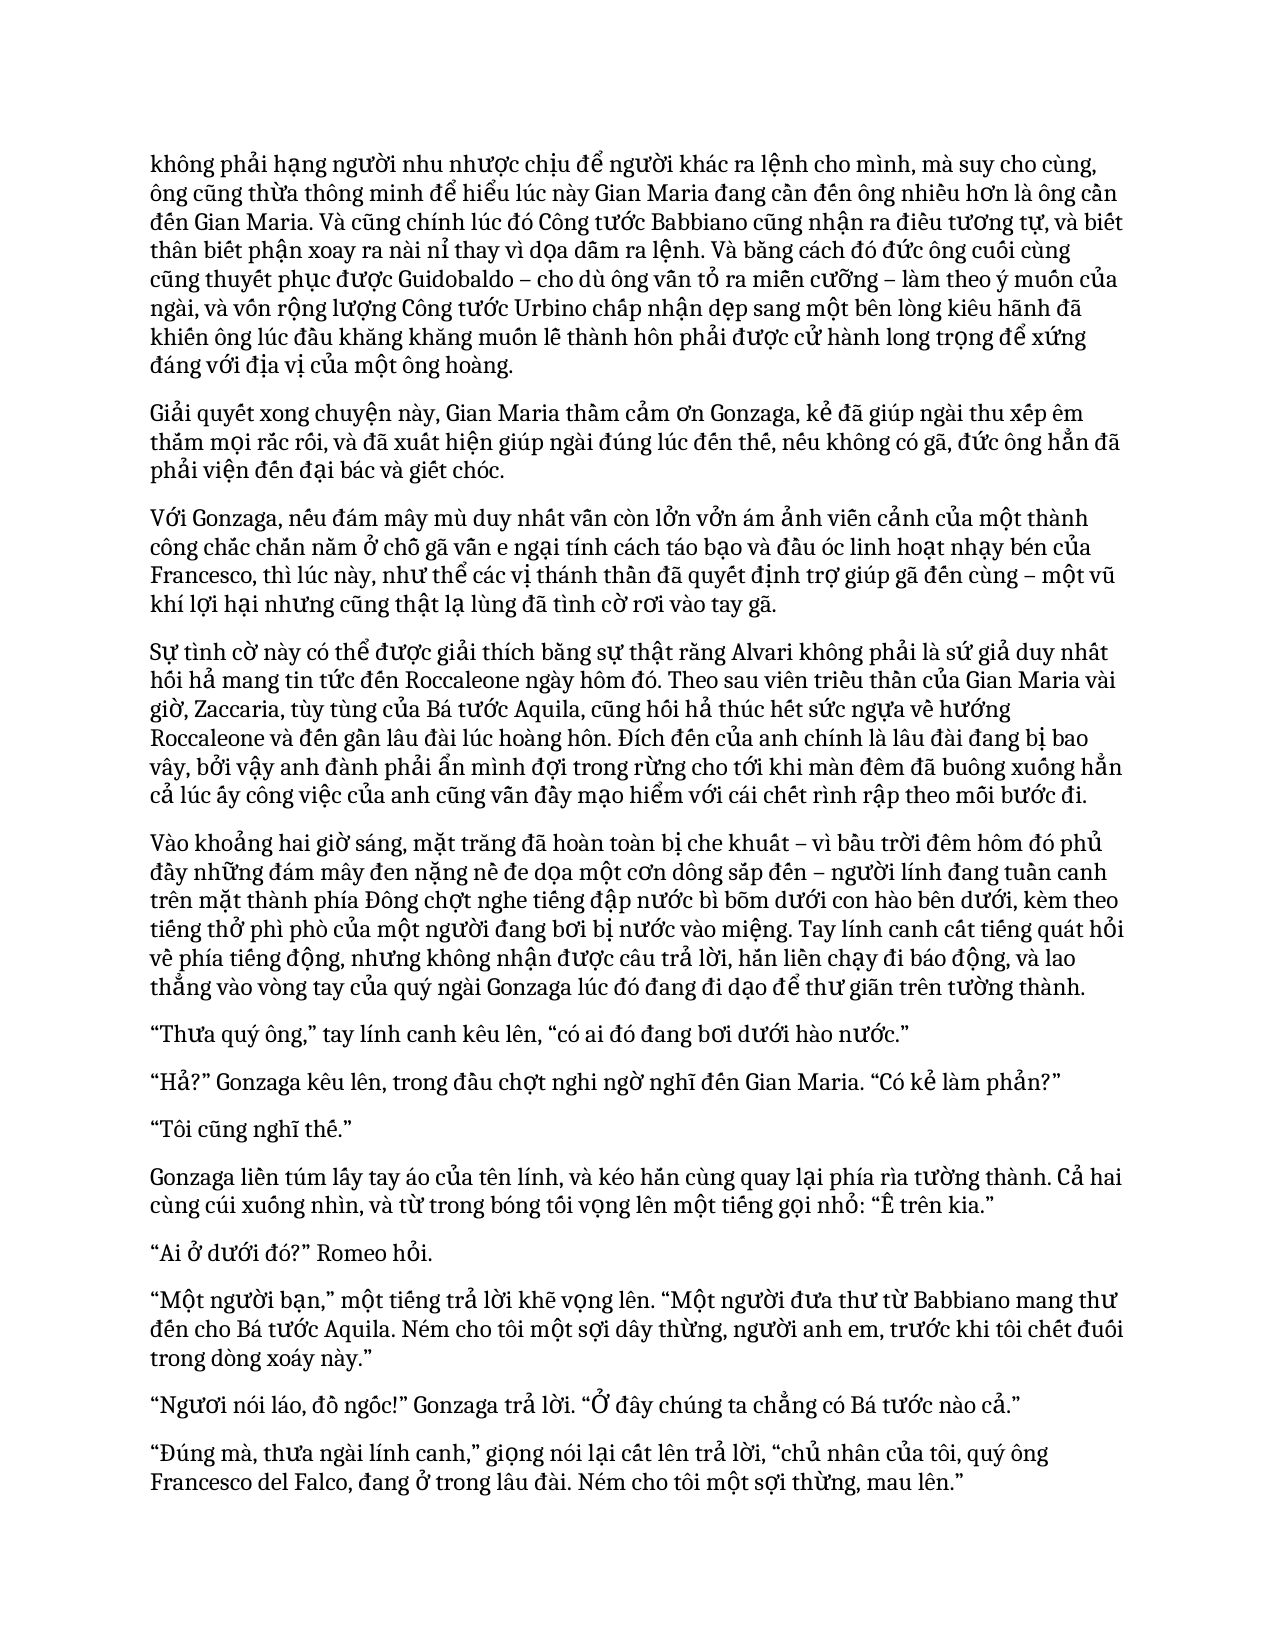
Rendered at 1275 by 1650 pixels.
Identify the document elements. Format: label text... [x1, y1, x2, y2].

text “Hả?” Gonzaga kêu lên, trong đầu chợt nghi ngờ nghĩ đến Gian Maria. “Có kẻ làm phản?” [150, 1067, 1125, 1096]
text Vào khoảng hai giờ sáng, mặt trăng đã hoàn toàn bị che khuất – vì bầu trời đêm hôm đó phủ đầy những đám mây đen nặng nề đe dọa một cơn dông sắp đến – người lính đang tuần canh trên mặt thành phía Đông chợt nghe tiếng đập nước bì bõm dưới con hào bên dưới, kèm theo tiếng thở phì phò của một người đang bơi bị nước vào miệng. Tay lính canh cất tiếng quát hỏi về phía tiếng động, nhưng không nhận được câu trả lời, hắn liền chạy đi báo động, và lao thẳng vào vòng tay của quý ngài Gonzaga lúc đó đang đi dạo để thư giãn trên tường thành. [150, 829, 1125, 1001]
text “Tôi cũng nghĩ thế.” [150, 1115, 1125, 1144]
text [150, 150, 1125, 380]
text “Ai ở dưới đó?” Romeo hỏi. [150, 1239, 1125, 1267]
text Với Gonzaga, nếu đám mây mù duy nhất vẫn còn lởn vởn ám ảnh viễn cảnh của một thành công chắc chắn nằm ở chỗ gã vẫn e ngại tính cách táo bạo và đầu óc linh hoạt nhạy bén của Francesco, thì lúc này, như thể các vị thánh thần đã quyết định trợ giúp gã đến cùng – một vũ khí lợi hại nhưng cũng thật lạ lùng đã tình cờ rơi vào tay gã. [150, 504, 1125, 619]
text “Ngươi nói láo, đồ ngốc!” Gonzaga trả lời. “Ở đây chúng ta chẳng có Bá tước nào cả.” [150, 1391, 1125, 1420]
text Gonzaga liền túm lấy tay áo của tên lính, và kéo hắn cùng quay lại phía rìa tường thành. Cả hai cùng cúi xuống nhìn, và từ trong bóng tối vọng lên một tiếng gọi nhỏ: “Ê trên kia.” [150, 1162, 1125, 1220]
text “Đúng mà, thưa ngài lính canh,” giọng nói lại cất lên trả lời, “chủ nhân của tôi, quý ông Francesco del Falco, đang ở trong lâu đài. Ném cho tôi một sợi thừng, mau lên.” [150, 1439, 1125, 1496]
text “Thưa quý ông,” tay lính canh kêu lên, “có ai đó đang bơi dưới hào nước.” [150, 1020, 1125, 1049]
text Giải quyết xong chuyện này, Gian Maria thầm cảm ơn Gonzaga, kẻ đã giúp ngài thu xếp êm thắm mọi rắc rối, và đã xuất hiện giúp ngài đúng lúc đến thế, nếu không có gã, đức ông hẳn đã phải viện đến đại bác và giết chóc. [150, 399, 1125, 485]
text “Một người bạn,” một tiếng trả lời khẽ vọng lên. “Một người đưa thư từ Babbiano mang thư đến cho Bá tước Aquila. Ném cho tôi một sợi dây thừng, người anh em, trước khi tôi chết đuối trong dòng xoáy này.” [150, 1286, 1125, 1372]
text Sự tình cờ này có thể được giải thích bằng sự thật rằng Alvari không phải là sứ giả duy nhất hối hả mang tin tức đến Roccaleone ngày hôm đó. Theo sau viên triều thần của Gian Maria vài giờ, Zaccaria, tùy tùng của Bá tước Aquila, cũng hối hả thúc hết sức ngựa về hướng Roccaleone và đến gần lâu đài lúc hoàng hôn. Đích đến của anh chính là lâu đài đang bị bao vây, bởi vậy anh đành phải ẩn mình đợi trong rừng cho tới khi màn đêm đã buông xuống hẳn cả lúc ấy công việc của anh cũng vẫn đầy mạo hiểm với cái chết rình rập theo mỗi bước đi. [150, 637, 1125, 810]
